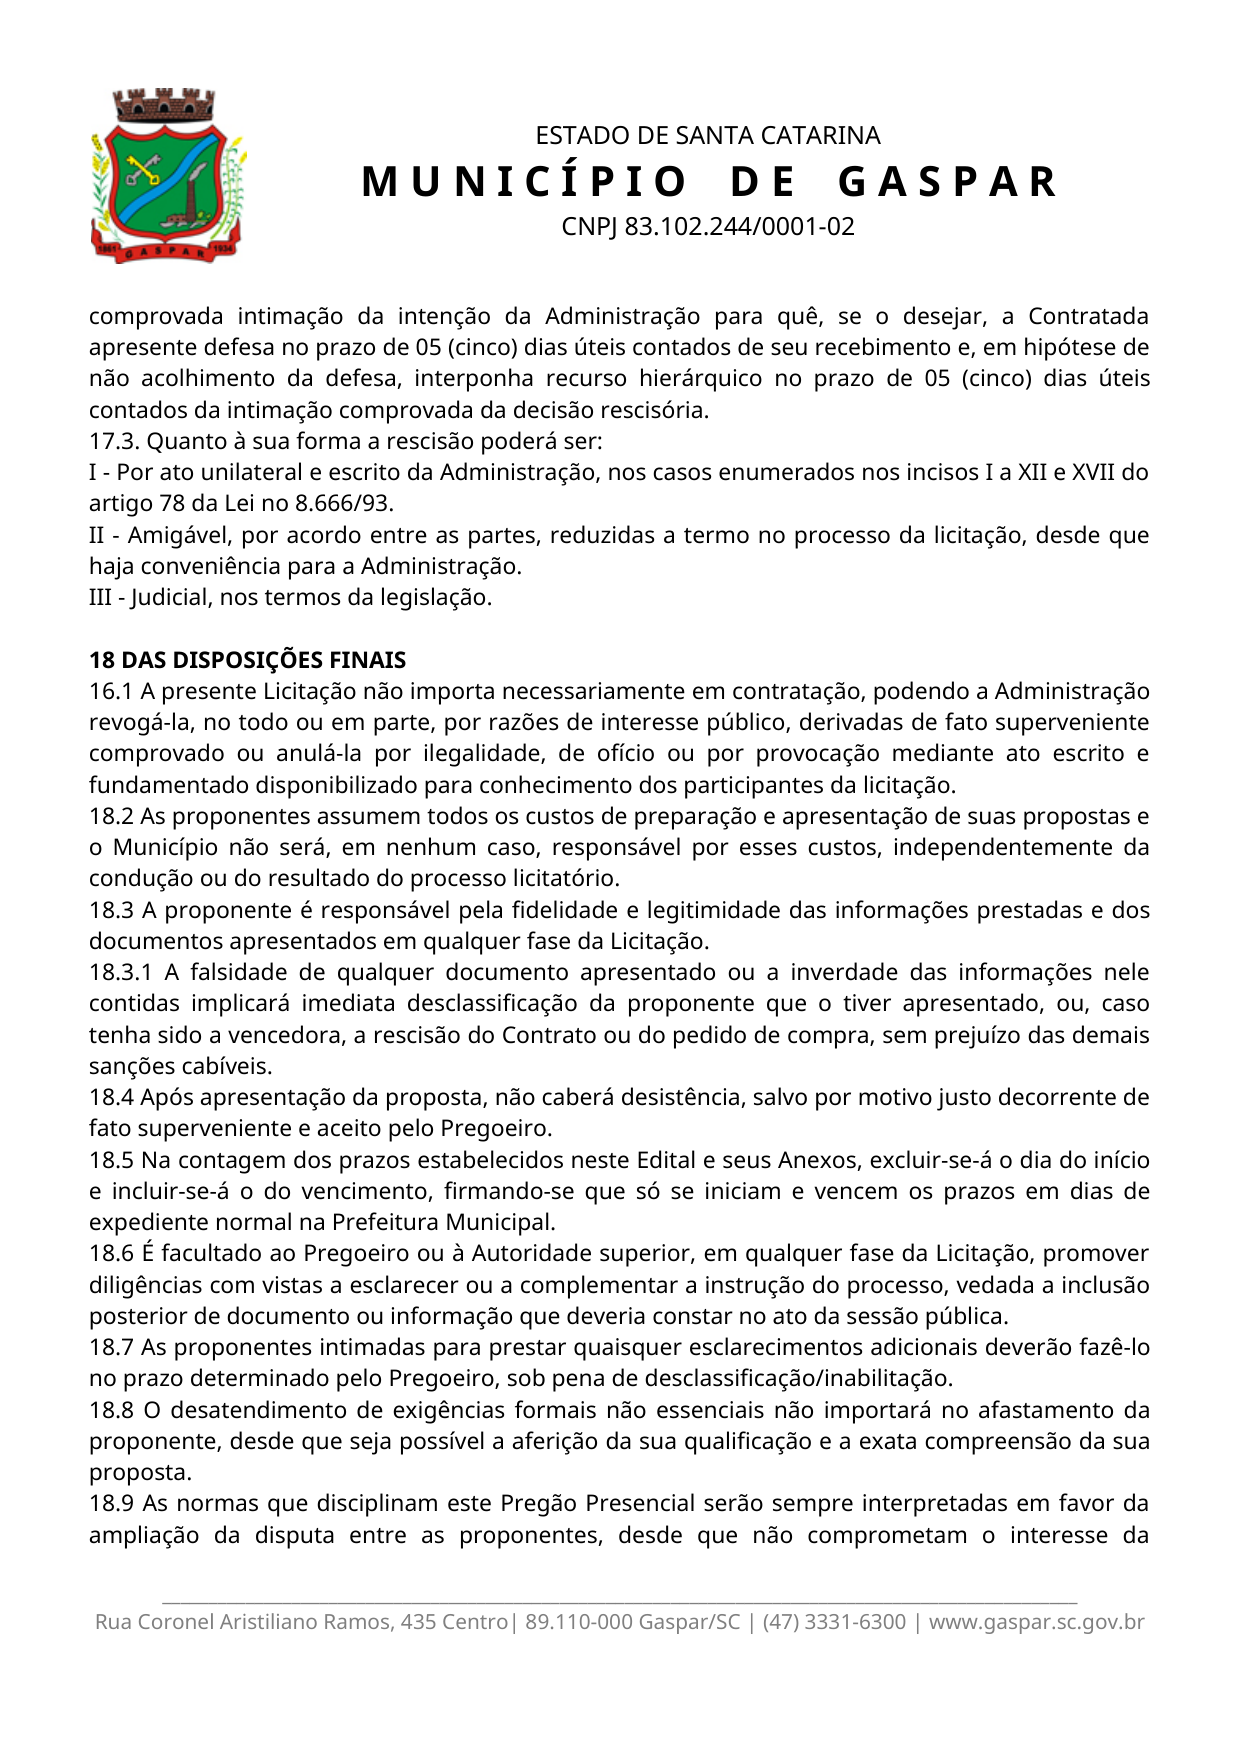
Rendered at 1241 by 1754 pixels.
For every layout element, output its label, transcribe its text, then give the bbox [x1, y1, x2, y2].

text 16.1 A presente Licitação não importa necessariamente em contratação, podendo a Administração revogá-la, no todo ou em parte, por razões de interesse público, derivadas de fato superveniente comprovado ou anulá-la por ilegalidade, de ofício ou por provocação mediante ato escrito e fundamentado disponibilizado para conhecimento dos participantes da licitação. [89, 675, 1152, 800]
text I - Por ato unilateral e escrito da Administração, nos casos enumerados nos incisos I a XII e XVII do artigo 78 da Lei no 8.666/93. [89, 456, 1152, 518]
text II - Amigável, por acordo entre as partes, reduzidas a termo no processo da licitação, desde que haja conveniência para a Administração. [89, 518, 1152, 581]
text 18.3 A proponente é responsável pela fidelidade e legitimidade das informações prestadas e dos documentos apresentados em qualquer fase da Licitação. [89, 893, 1152, 956]
text 18 DAS DISPOSIÇÕES FINAIS [89, 643, 1152, 675]
text 18.4 Após apresentação da proposta, não caberá desistência, salvo por motivo justo decorrente de fato superveniente e aceito pelo Pregoeiro. [89, 1081, 1152, 1143]
text 17.3. Quanto à sua forma a rescisão poderá ser: [89, 425, 1152, 456]
text III - Judicial, nos termos da legislação. [89, 581, 1152, 612]
text 18.6 É facultado ao Pregoeiro ou à Autoridade superior, em qualquer fase da Licitação, promover diligências com vistas a esclarecer ou a complementar a instrução do processo, vedada a inclusão posterior de documento ou informação que deveria constar no ato da sessão pública. [89, 1237, 1152, 1331]
text 18.8 O desatendimento de exigências formais não essenciais não importará no afastamento da proponente, desde que seja possível a aferição da sua qualificação e a exata compreensão da sua proposta. [89, 1393, 1152, 1487]
text 18.3.1 A falsidade de qualquer documento apresentado ou a inverdade das informações nele contidas implicará imediata desclassificação da proponente que o tiver apresentado, ou, caso tenha sido a vencedora, a rescisão do Contrato ou do pedido de compra, sem prejuízo das demais sanções cabíveis. [89, 956, 1152, 1081]
text 18.5 Na contagem dos prazos estabelecidos neste Edital e seus Anexos, excluir-se-á o dia do início e incluir-se-á o do vencimento, firmando-se que só se iniciam e vencem os prazos em dias de expediente normal na Prefeitura Municipal. [89, 1143, 1152, 1237]
text 18.7 As proponentes intimadas para prestar quaisquer esclarecimentos adicionais deverão fazê-lo no prazo determinado pelo Pregoeiro, sob pena de desclassificação/inabilitação. [89, 1331, 1152, 1393]
picture [91, 88, 247, 264]
text 18.2 As proponentes assumem todos os custos de preparação e apresentação de suas propostas e o Município não será, em nenhum caso, responsável por esses custos, independentemente da condução ou do resultado do processo licitatório. [89, 800, 1152, 893]
